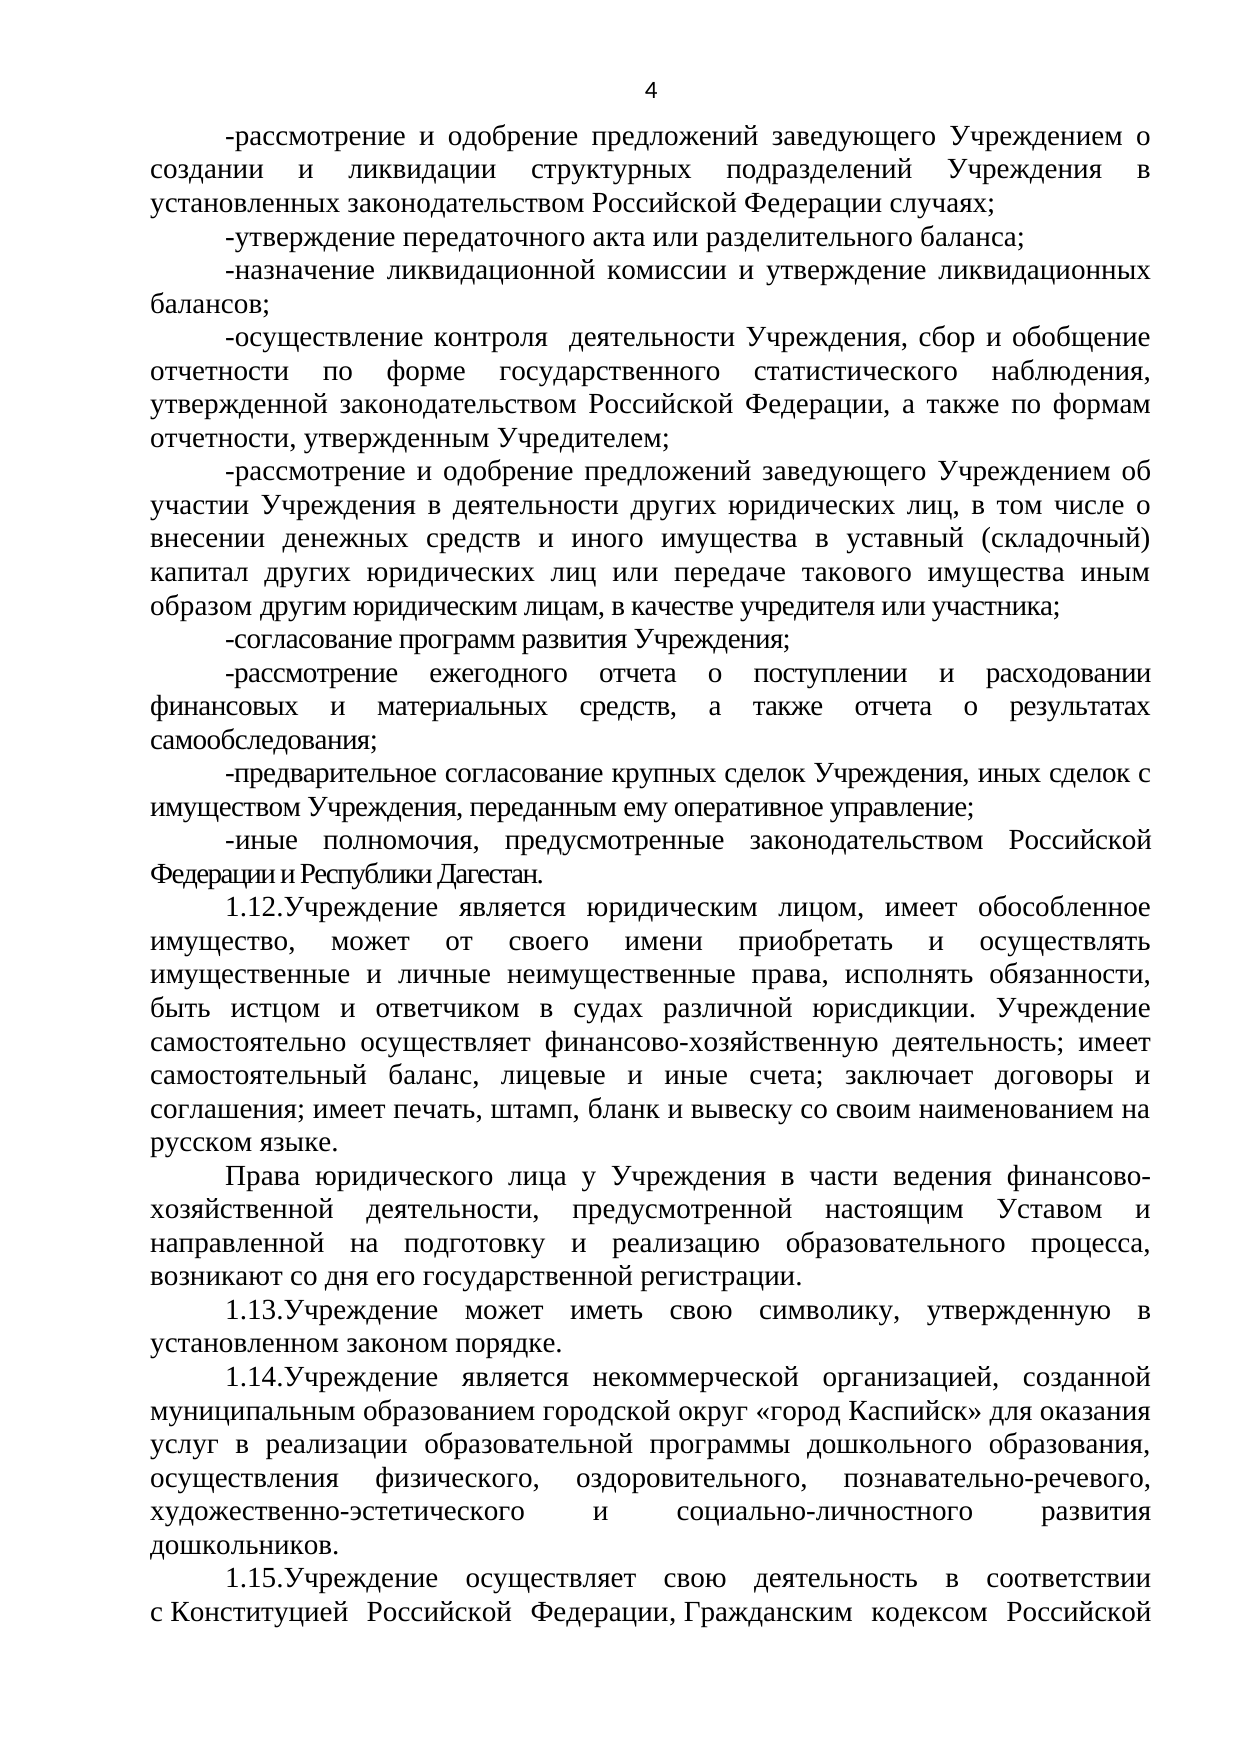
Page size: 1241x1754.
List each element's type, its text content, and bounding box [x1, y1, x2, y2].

text 1.13.Учреждение может иметь свою символику, утвержденную в установленном законом порядке. [150, 1292, 1152, 1359]
text -назначение ликвидационной комиссии и утверждение ликвидационных балансов; [150, 252, 1152, 319]
text -осуществление контроля деятельности Учреждения, сбор и обобщение отчетности по форме государственного статистического наблюдения, утвержденной законодательством Российской Федерации, а также по формам отчетности, утвержденным Учредителем; [150, 319, 1152, 453]
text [150, 1560, 1152, 1627]
text -рассмотрение и одобрение предложений заведующего Учреждением об участии Учреждения в деятельности других юридических лиц, в том числе о внесении денежных средств и иного имущества в уставный (складочный) капитал других юридических лиц или передаче такового имущества иным образом другим юридическим лицам, в качестве учредителя или участника; [150, 453, 1152, 621]
text -согласование программ развития Учреждения; [150, 621, 1152, 655]
text -рассмотрение ежегодного отчета о поступлении и расходовании финансовых и материальных средств, а также отчета о результатах самообследования; [150, 655, 1152, 755]
text 1.14.Учреждение является некоммерческой организацией, созданной муниципальным образованием городской округ «город Каспийск» для оказания услуг в реализации образовательной программы дошкольного образования, осуществления физического, оздоровительного, познавательно-речевого, художественно-эстетического и социально-личностного развития дошкольников. [150, 1359, 1152, 1560]
text -иные полномочия, предусмотренные законодательством Российской Федерации и Республики Дагестан. [150, 822, 1152, 889]
text -рассмотрение и одобрение предложений заведующего Учреждением о создании и ликвидации структурных подразделений Учреждения в установленных законодательством Российской Федерации случаях; [150, 118, 1152, 219]
text -предварительное согласование крупных сделок Учреждения, иных сделок с имуществом Учреждения, переданным ему оперативное управление; [150, 755, 1152, 822]
text -утверждение передаточного акта или разделительного баланса; [150, 219, 1152, 252]
text Права юридического лица у Учреждения в части ведения финансово-хозяйственной деятельности, предусмотренной настоящим Уставом и направленной на подготовку и реализацию образовательного процесса, возникают со дня его государственной регистрации. [150, 1158, 1152, 1292]
text 1.12.Учреждение является юридическим лицом, имеет обособленное имущество, может от своего имени приобретать и осуществлять имущественные и личные неимущественные права, исполнять обязанности, быть истцом и ответчиком в судах различной юрисдикции. Учреждение самостоятельно осуществляет финансово-хозяйственную деятельность; имеет самостоятельный баланс, лицевые и иные счета; заключает договоры и соглашения; имеет печать, штамп, бланк и вывеску со своим наименованием на русском языке. [150, 889, 1152, 1158]
